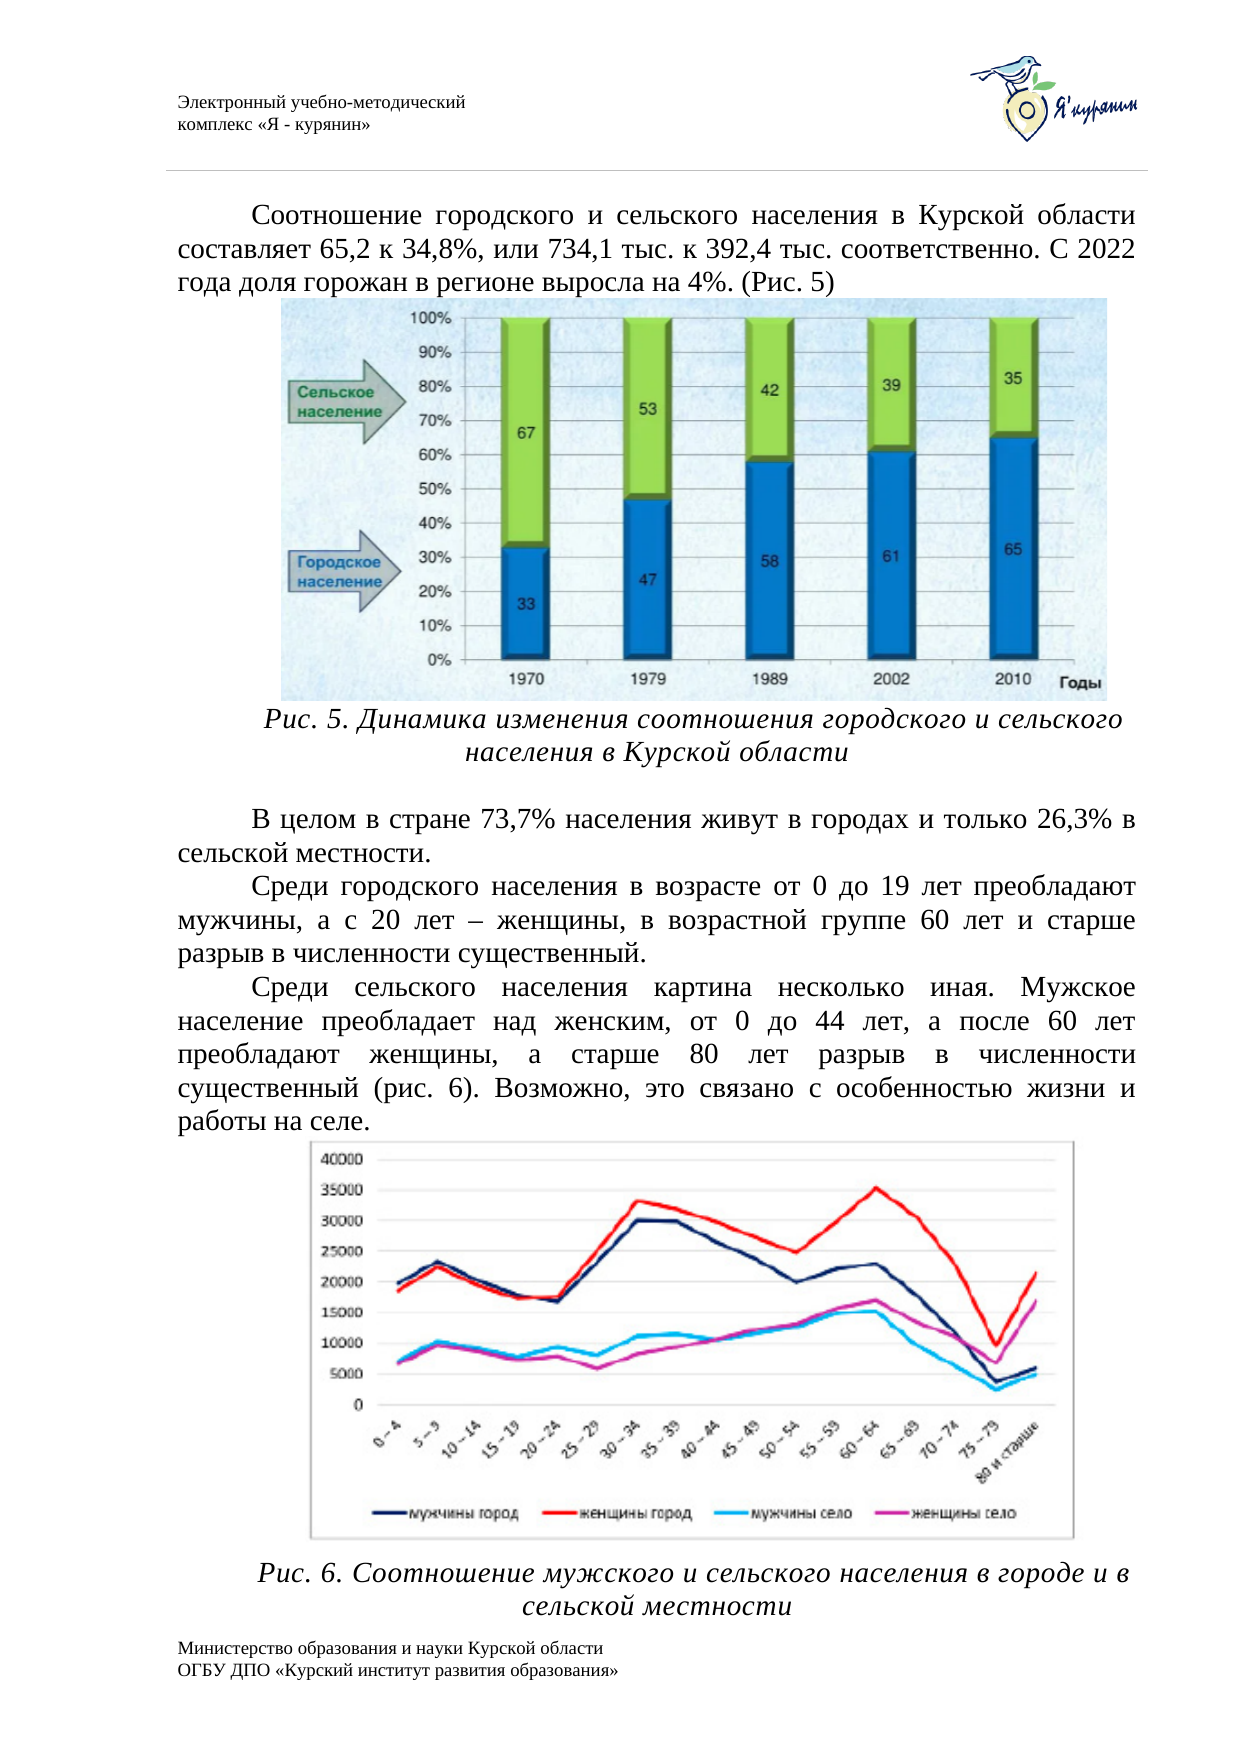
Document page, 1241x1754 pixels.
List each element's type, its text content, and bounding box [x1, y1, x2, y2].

text Среди сельского населения картина несколько иная. Мужское население преобладает над женским, от 0 до 44 лет, а после 60 лет преобладают женщины, а старше 80 лет разрыв в численности существенный (рис. 6). Возможно, это связано с особенностью жизни и работы на селе. [177, 969, 1137, 1137]
picture [281, 298, 1108, 701]
text Рис. 6. Соотношение мужского и сельского населения в городе и в сельской местности [177, 1555, 1137, 1622]
text Соотношение городского и сельского населения в Курской области составляет 65,2 к 34,8%, или 734,1 тыс. к 392,4 тыс. соответственно. С 2022 года доля горожан в регионе выросла на 4%. (Рис. 5) [177, 197, 1137, 298]
text Среди городского населения в возрасте от 0 до 19 лет преобладают мужчины, а с 20 лет – женщины, в возрастной группе 60 лет и старше разрыв в численности существенный. [177, 868, 1137, 969]
picture [305, 1136, 1084, 1555]
text В целом в стране 73,7% населения живут в городах и только 26,3% в сельской местности. [177, 801, 1137, 868]
text Рис. 5. Динамика изменения соотношения городского и сельского населения в Курской области [177, 701, 1137, 768]
picture [970, 56, 1138, 142]
